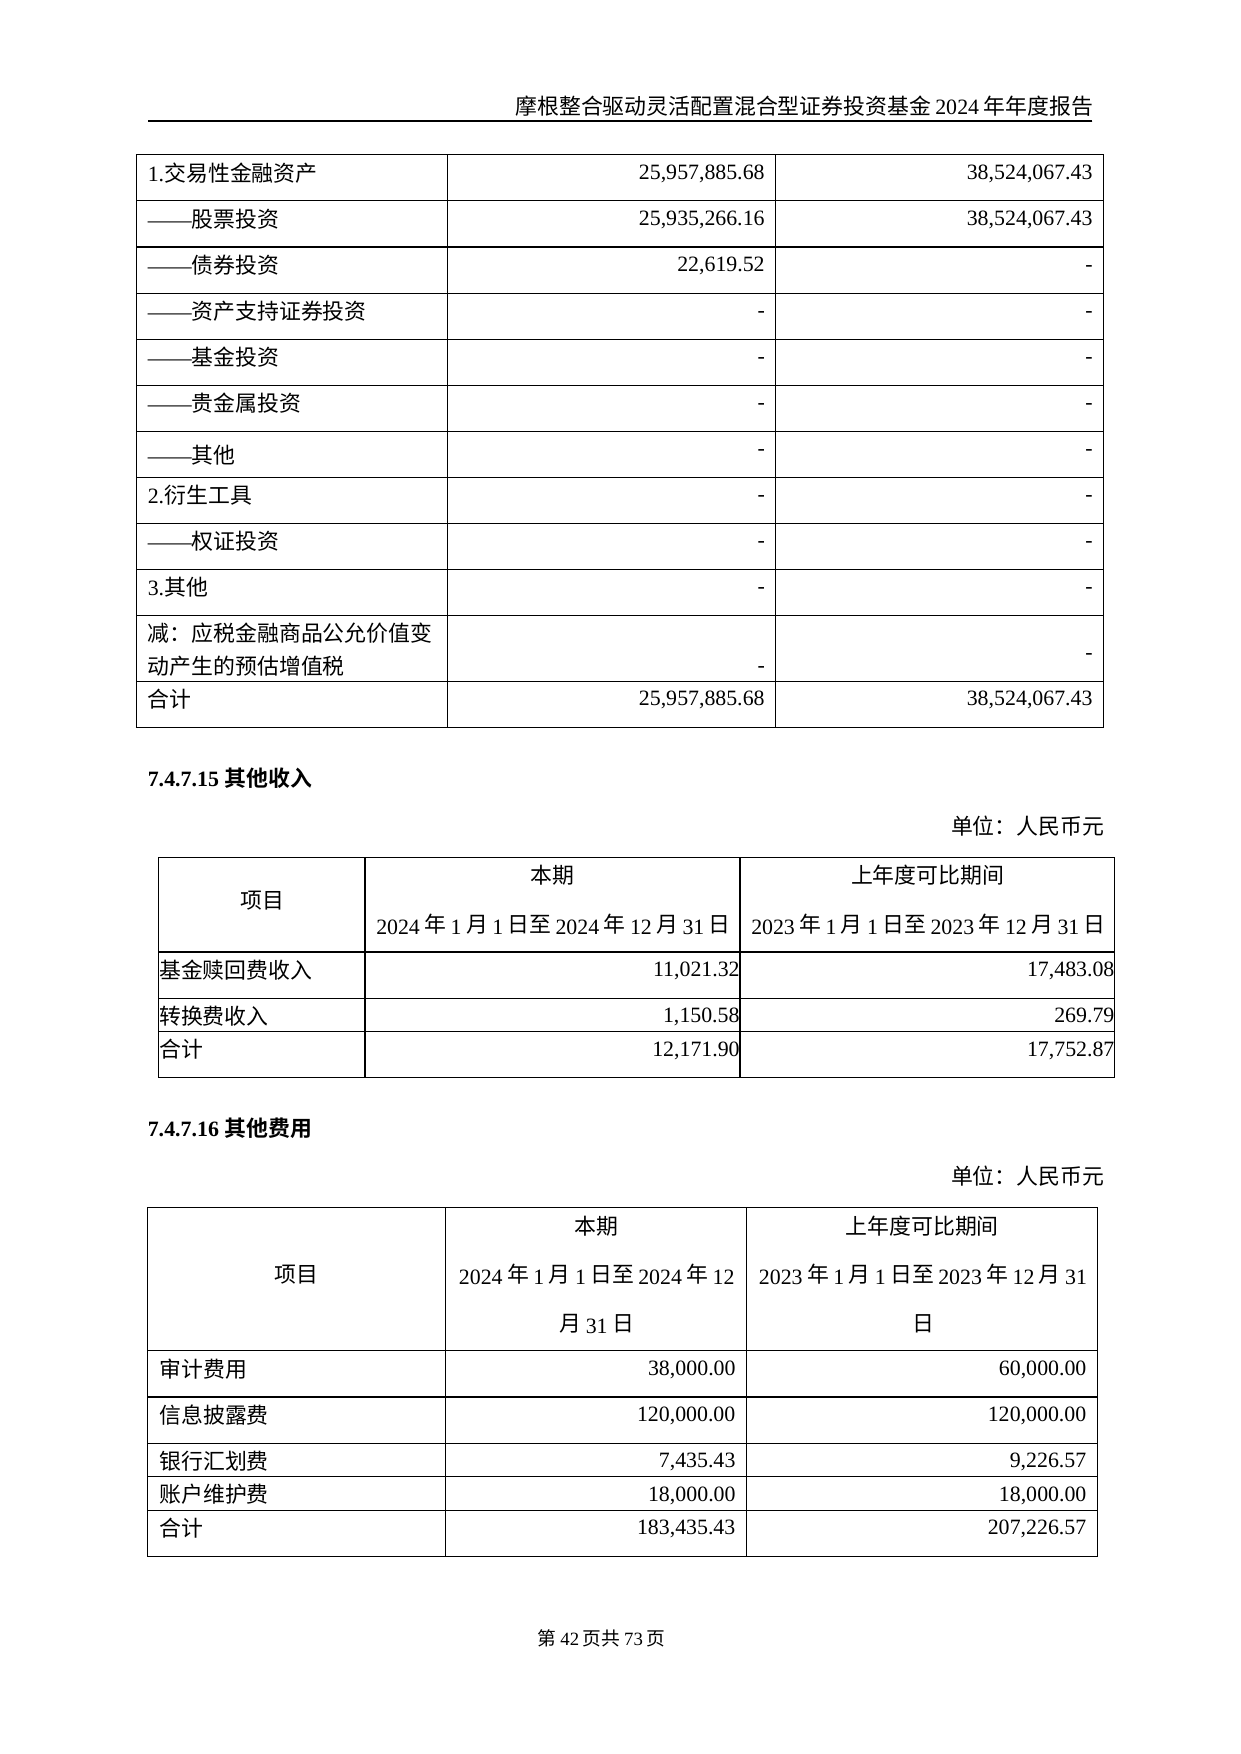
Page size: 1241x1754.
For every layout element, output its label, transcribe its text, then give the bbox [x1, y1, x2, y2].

table_cell 25,957,885.68 [448, 155, 775, 200]
table_cell 18,000.00 [446, 1477, 746, 1509]
table_cell ——基金投资 [137, 340, 447, 384]
table_cell 1,150.58 [366, 999, 739, 1031]
table_cell ——权证投资 [137, 524, 447, 569]
table_cell 11,021.32 [366, 953, 739, 997]
text 单位：人民币元 [148, 1159, 1104, 1191]
table_cell 25,935,266.16 [448, 201, 775, 246]
table_cell ——债券投资 [137, 248, 447, 292]
table_cell 38,000.00 [446, 1351, 746, 1396]
table_cell 9,226.57 [747, 1444, 1097, 1476]
table_cell 120,000.00 [446, 1398, 746, 1442]
table_header 项目 [148, 1208, 445, 1350]
table_cell 269.79 [741, 999, 1114, 1031]
table_cell 38,524,067.43 [776, 201, 1103, 246]
table_cell 合计 [148, 1511, 445, 1556]
table_cell - [448, 386, 775, 431]
table_cell - [776, 570, 1103, 615]
table_cell 账户维护费 [148, 1477, 445, 1509]
table_cell 183,435.43 [446, 1511, 746, 1556]
table_cell 207,226.57 [747, 1511, 1097, 1556]
table_cell 减：应税金融商品公允价值变动产生的预估增值税 [137, 616, 447, 681]
table_cell 17,752.87 [741, 1032, 1114, 1077]
table_cell ——其他 [137, 432, 447, 477]
table_cell - [448, 524, 775, 569]
table_cell 信息披露费 [148, 1398, 445, 1442]
table_cell 转换费收入 [159, 999, 364, 1031]
table_cell - [448, 478, 775, 523]
table_cell 合计 [137, 682, 447, 727]
table_cell - [448, 432, 775, 477]
table_cell ——贵金属投资 [137, 386, 447, 431]
text 单位：人民币元 [148, 809, 1104, 841]
table_cell - [448, 294, 775, 338]
table_cell 17,483.08 [741, 953, 1114, 997]
table_header 项目 [159, 858, 364, 951]
table_cell - [776, 386, 1103, 431]
table_cell - [448, 616, 775, 681]
table_cell - [776, 294, 1103, 338]
table_cell 12,171.90 [366, 1032, 739, 1077]
table_cell ——资产支持证券投资 [137, 294, 447, 338]
table_cell 7,435.43 [446, 1444, 746, 1476]
table_header 上年度可比期间 2023年1月1日至2023年12月31日 [741, 858, 1114, 951]
table_header 本期 2024年1月1日至2024年12月31日 [446, 1208, 746, 1350]
table_cell - [448, 340, 775, 384]
table_cell ——股票投资 [137, 201, 447, 246]
table_cell 38,524,067.43 [776, 682, 1103, 727]
table_cell - [776, 478, 1103, 523]
table_cell 银行汇划费 [148, 1444, 445, 1476]
table_cell 审计费用 [148, 1351, 445, 1396]
table_cell 3.其他 [137, 570, 447, 615]
table_cell - [776, 248, 1103, 292]
table_cell - [776, 340, 1103, 384]
table_cell 1.交易性金融资产 [137, 155, 447, 200]
table_cell 120,000.00 [747, 1398, 1097, 1442]
table_header 上年度可比期间 2023年1月1日至2023年12月31日 [747, 1208, 1097, 1350]
table_cell 18,000.00 [747, 1477, 1097, 1509]
table_cell 2.衍生工具 [137, 478, 447, 523]
table_cell 60,000.00 [747, 1351, 1097, 1396]
table_cell 25,957,885.68 [448, 682, 775, 727]
text 7.4.7.15 其他收入 [148, 760, 1092, 793]
table_cell 22,619.52 [448, 248, 775, 292]
table_cell - [776, 616, 1103, 681]
table_cell 38,524,067.43 [776, 155, 1103, 200]
table_cell - [776, 432, 1103, 477]
table_cell 基金赎回费收入 [159, 953, 364, 997]
text 7.4.7.16 其他费用 [148, 1111, 1092, 1143]
table_cell - [448, 570, 775, 615]
table_cell 合计 [159, 1032, 364, 1077]
table_cell - [776, 524, 1103, 569]
table_header 本期 2024年1月1日至2024年12月31日 [366, 858, 739, 951]
